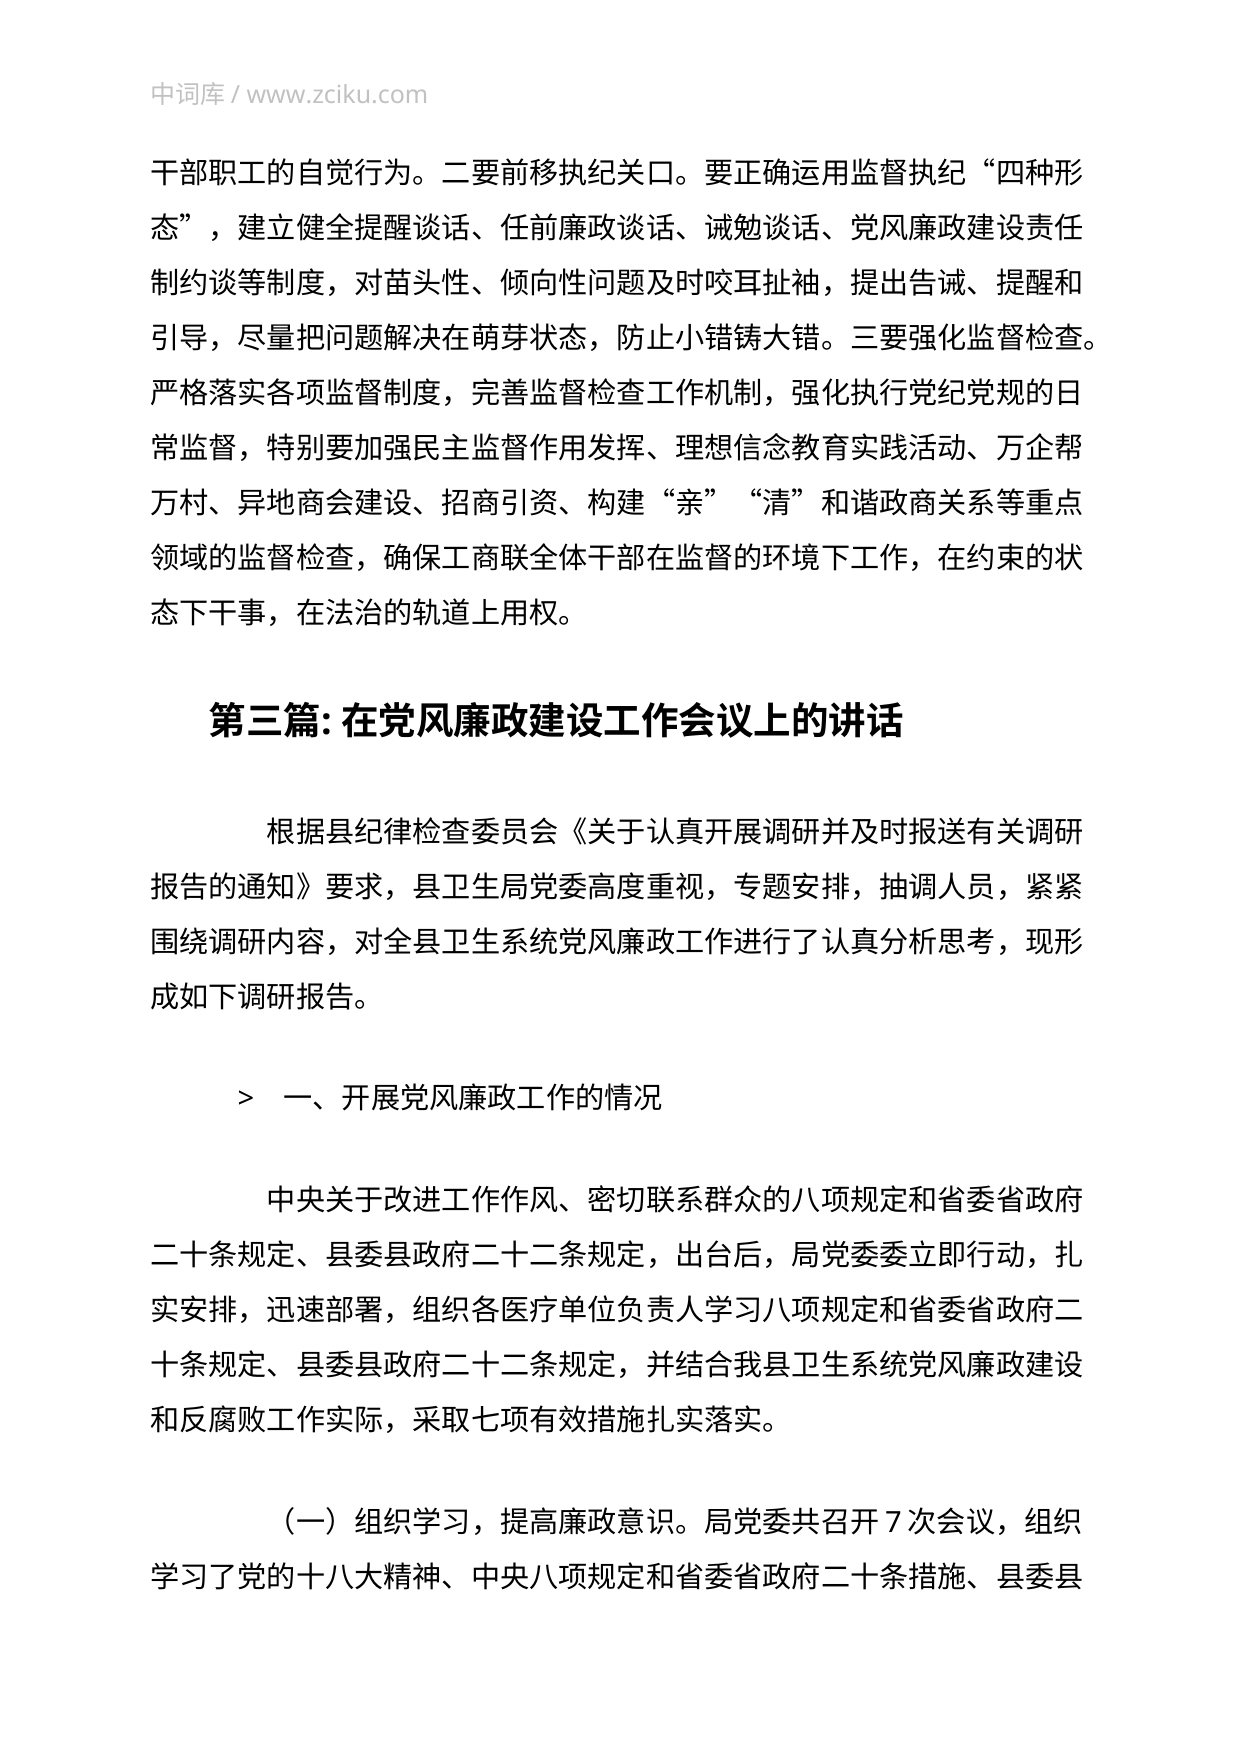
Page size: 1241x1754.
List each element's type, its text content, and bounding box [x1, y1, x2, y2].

text 中央关于改进工作作风、密切联系群众的八项规定和省委省政府二十条规定、县委县政府二十二条规定，出台后，局党委委立即行动，扎实安排，迅速部署，组织各医疗单位负责人学习八项规定和省委省政府二十条规定、县委县政府二十二条规定，并结合我县卫生系统党风廉政建设和反腐败工作实际，采取七项有效措施扎实落实。 [150, 1177, 1090, 1439]
text 根据县纪律检查委员会《关于认真开展调研并及时报送有关调研报告的通知》要求，县卫生局党委高度重视，专题安排，抽调人员，紧紧围绕调研内容，对全县卫生系统党风廉政工作进行了认真分析思考，现形成如下调研报告。 [150, 808, 1090, 1016]
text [150, 150, 1090, 631]
text > 一、开展党风廉政工作的情况 [150, 1075, 1090, 1117]
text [150, 1498, 1090, 1596]
text 第三篇: 在党风廉政建设工作会议上的讲话 [150, 691, 1090, 745]
